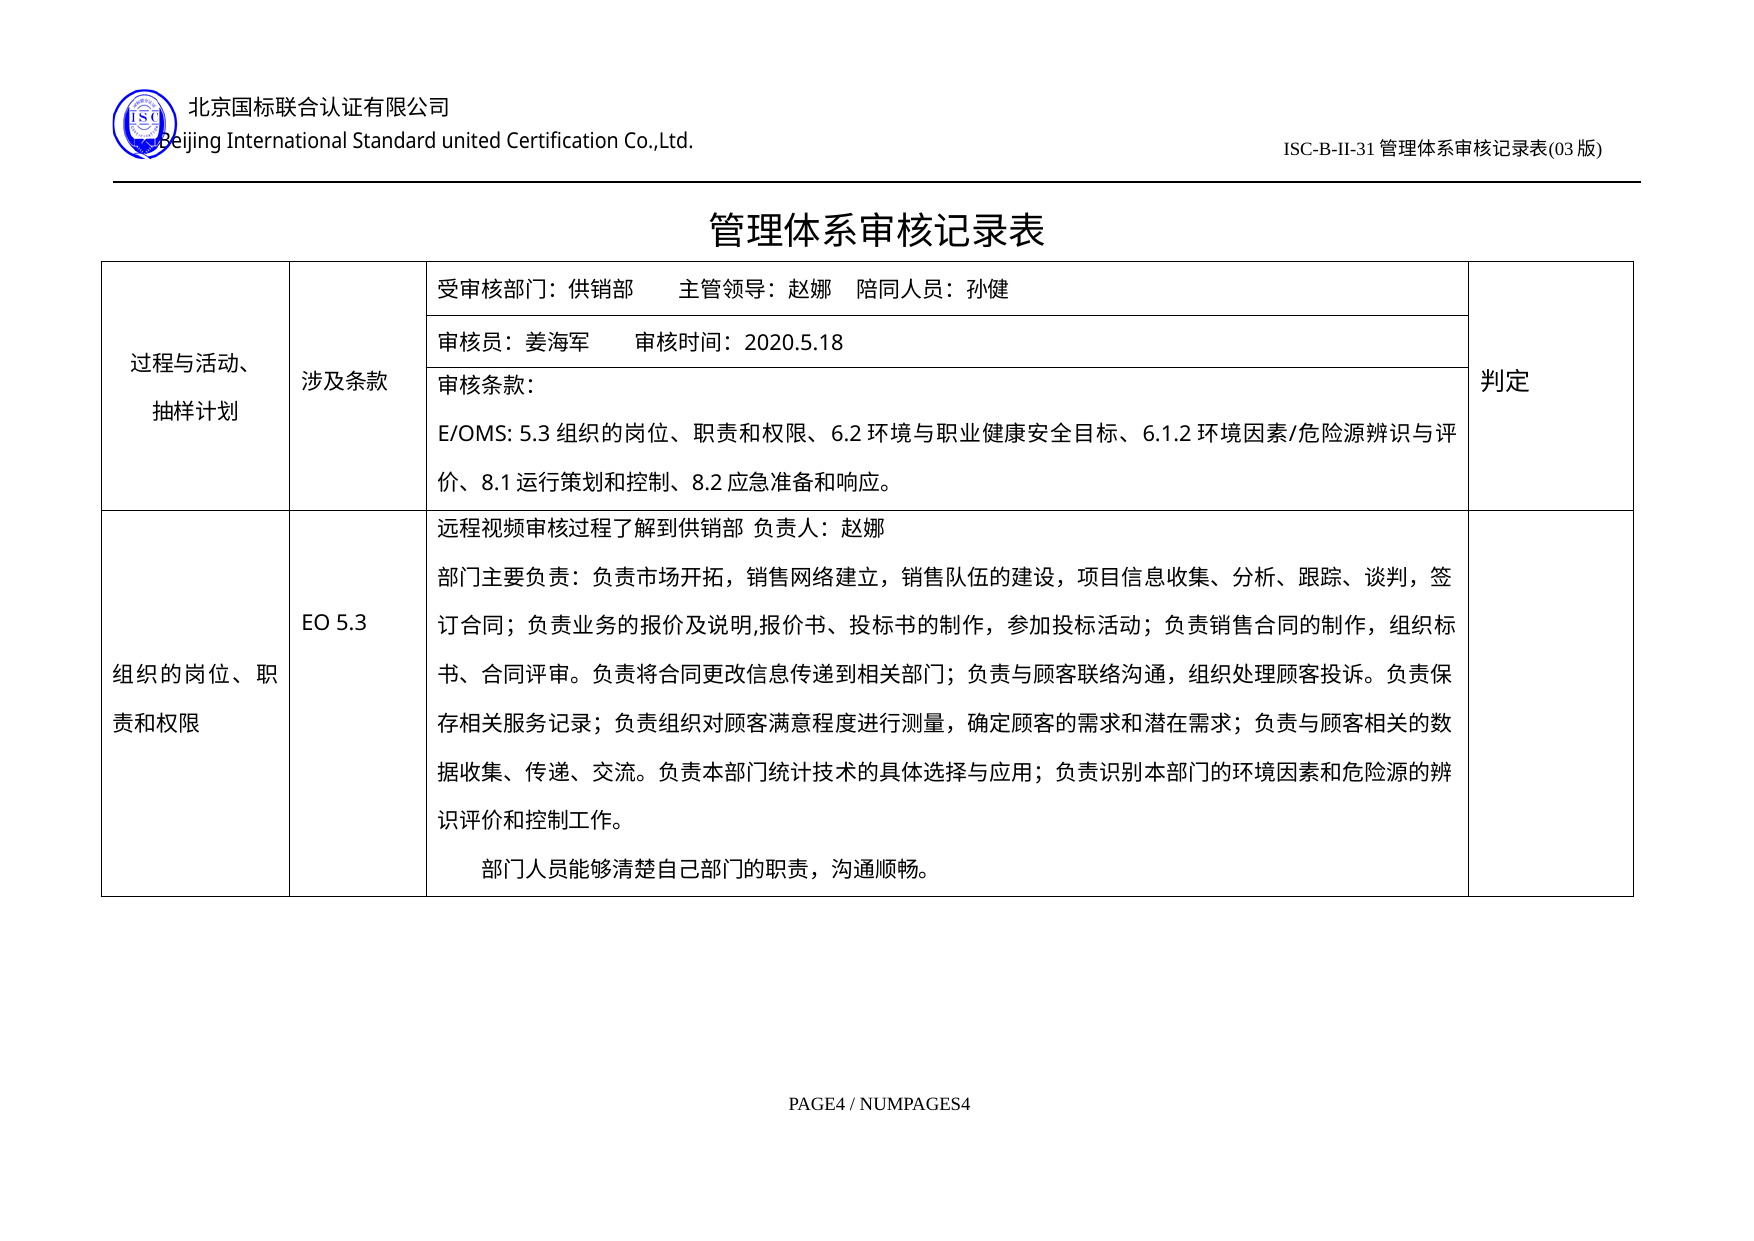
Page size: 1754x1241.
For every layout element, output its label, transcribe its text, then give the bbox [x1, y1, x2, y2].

picture [112, 89, 180, 158]
table_cell 审核条款： E/OMS: 5.3组织的岗位、职责和权限、6.2环境与职业健康安全目标、6.1.2环境因素/危险源辨识与评价、8.1运行策划和控制、8.2应急准备和响应。 [427, 368, 1468, 510]
table_header 涉及条款 [290, 262, 426, 510]
table_cell [1469, 511, 1633, 896]
table_cell 远程视频审核过程了解到供销部 负责人：赵娜 部门主要负责：负责市场开拓，销售网络建立，销售队伍的建设，项目信息收集、分析、跟踪、谈判，签订合同；负责业务的报价及说明,报价书、投标书的制作，参加投标活动；负责销售合同的制作，组织标书、合同评审。负责将合同更改信息传递到相关部门；负责与顾客联络沟通，组织处理顾客投诉。负责保存相关服务记录；负责组织对顾客满意程度进行测量，确定顾客的需求和潜在需求；负责与顾客相关的数据收集、传递、交流。负责本部门统计技术的具体选择与应用；负责识别本部门的环境因素和危险源的辨识评价和控制工作。 部门人员能够清楚自己部门的职责，沟通顺畅。 [427, 511, 1468, 896]
table_cell 组织的岗位、职责和权限 [102, 511, 289, 896]
table_header 受审核部门：供销部 主管领导：赵娜 陪同人员：孙健 [427, 262, 1468, 314]
text 管理体系审核记录表 [112, 196, 1641, 261]
table_header 判定 [1469, 262, 1633, 510]
table_header 过程与活动、 抽样计划 [102, 262, 289, 510]
table_cell EO 5.3 [290, 511, 426, 896]
table_cell 审核员：姜海军 审核时间：2020.5.18 [427, 316, 1468, 367]
